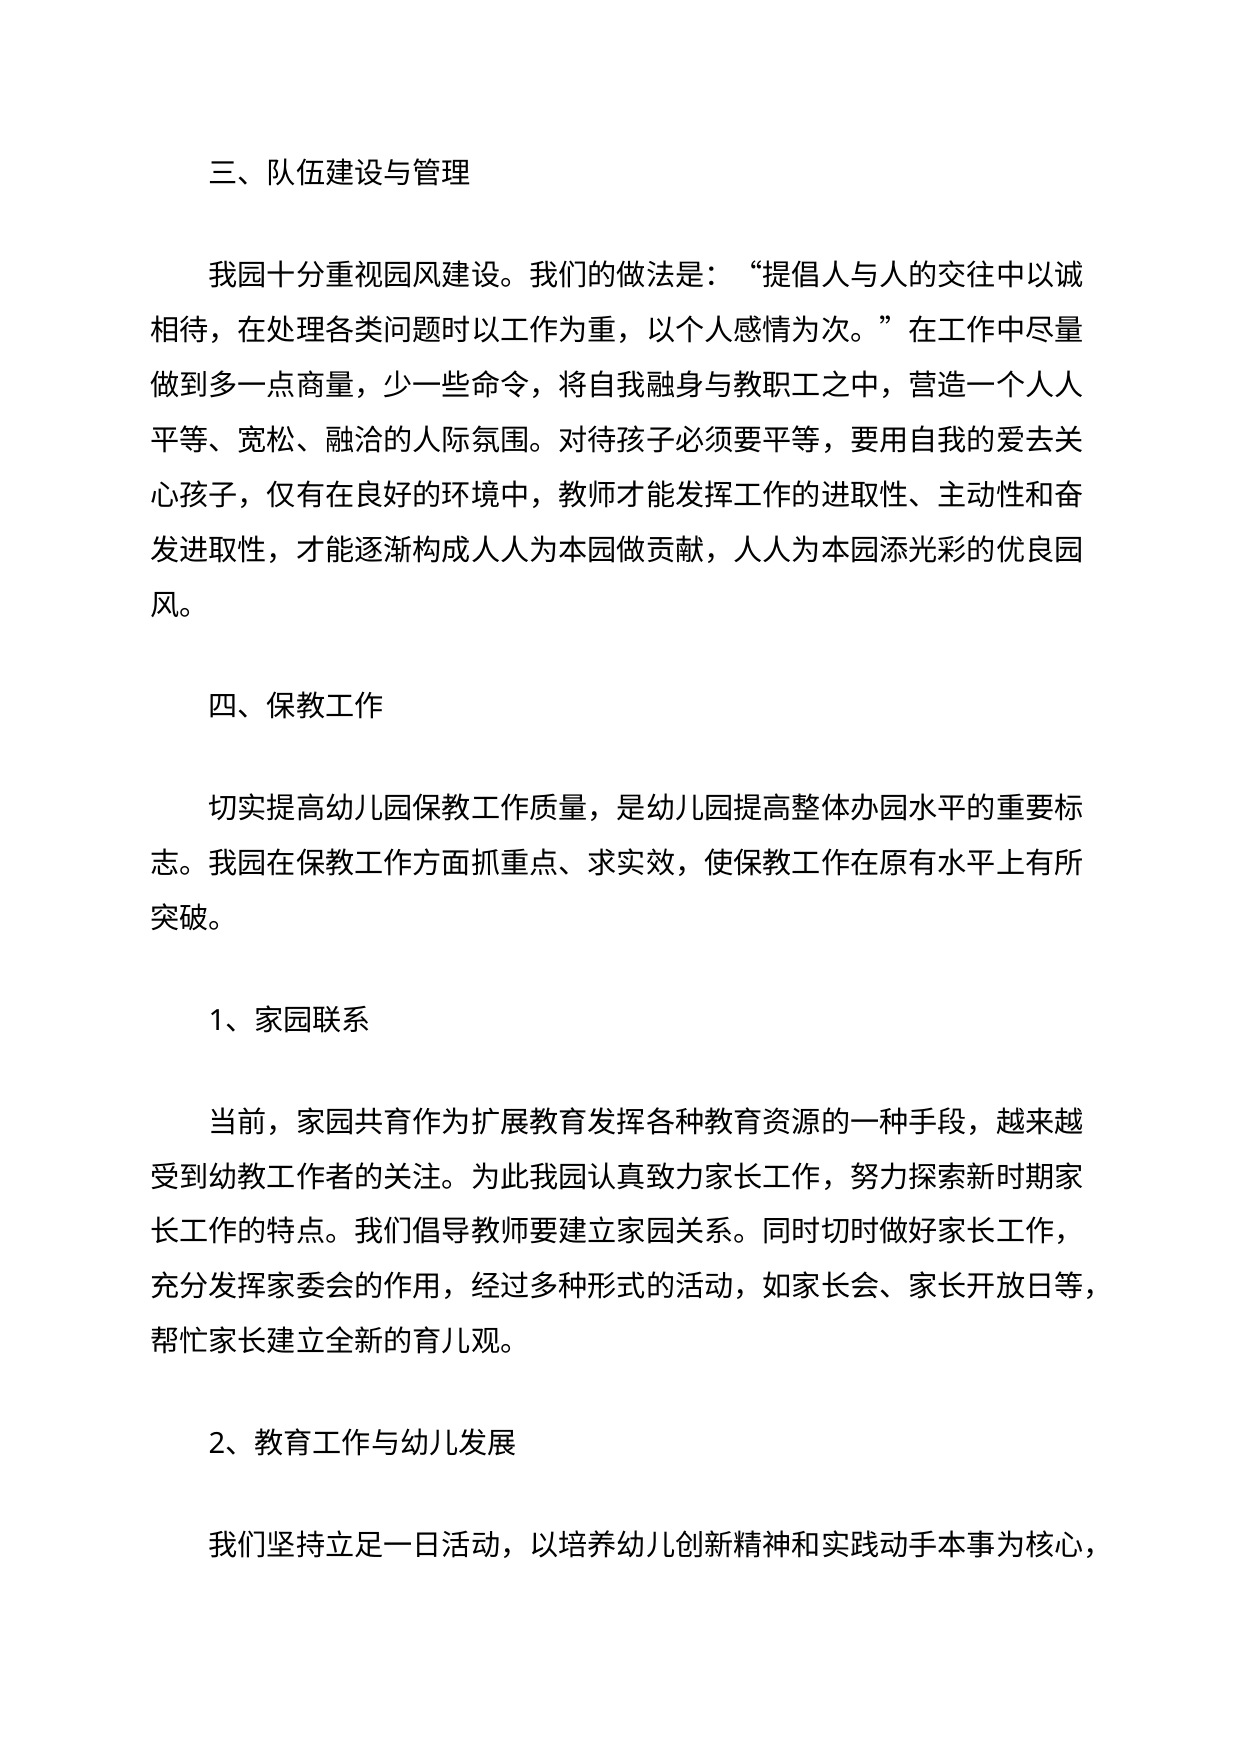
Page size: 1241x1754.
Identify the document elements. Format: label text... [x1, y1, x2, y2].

text 切实提高幼儿园保教工作质量，是幼儿园提高整体办园水平的重要标志。我园在保教工作方面抓重点、求实效，使保教工作在原有水平上有所突破。 [150, 785, 1090, 937]
text 2、教育工作与幼儿发展 [150, 1419, 1090, 1462]
text 三、队伍建设与管理 [150, 150, 1090, 192]
text 当前，家园共育作为扩展教育发挥各种教育资源的一种手段，越来越受到幼教工作者的关注。为此我园认真致力家长工作，努力探索新时期家长工作的特点。我们倡导教师要建立家园关系。同时切时做好家长工作，充分发挥家委会的作用，经过多种形式的活动，如家长会、家长开放日等，帮忙家长建立全新的育儿观。 [150, 1098, 1090, 1360]
text 我园十分重视园风建设。我们的做法是：“提倡人与人的交往中以诚相待，在处理各类问题时以工作为重，以个人感情为次。”在工作中尽量做到多一点商量，少一些命令，将自我融身与教职工之中，营造一个人人平等、宽松、融洽的人际氛围。对待孩子必须要平等，要用自我的爱去关心孩子，仅有在良好的环境中，教师才能发挥工作的进取性、主动性和奋发进取性，才能逐渐构成人人为本园做贡献，人人为本园添光彩的优良园风。 [150, 252, 1090, 623]
text 1、家园联系 [150, 996, 1090, 1039]
text 四、保教工作 [150, 683, 1090, 725]
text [150, 1522, 1090, 1564]
